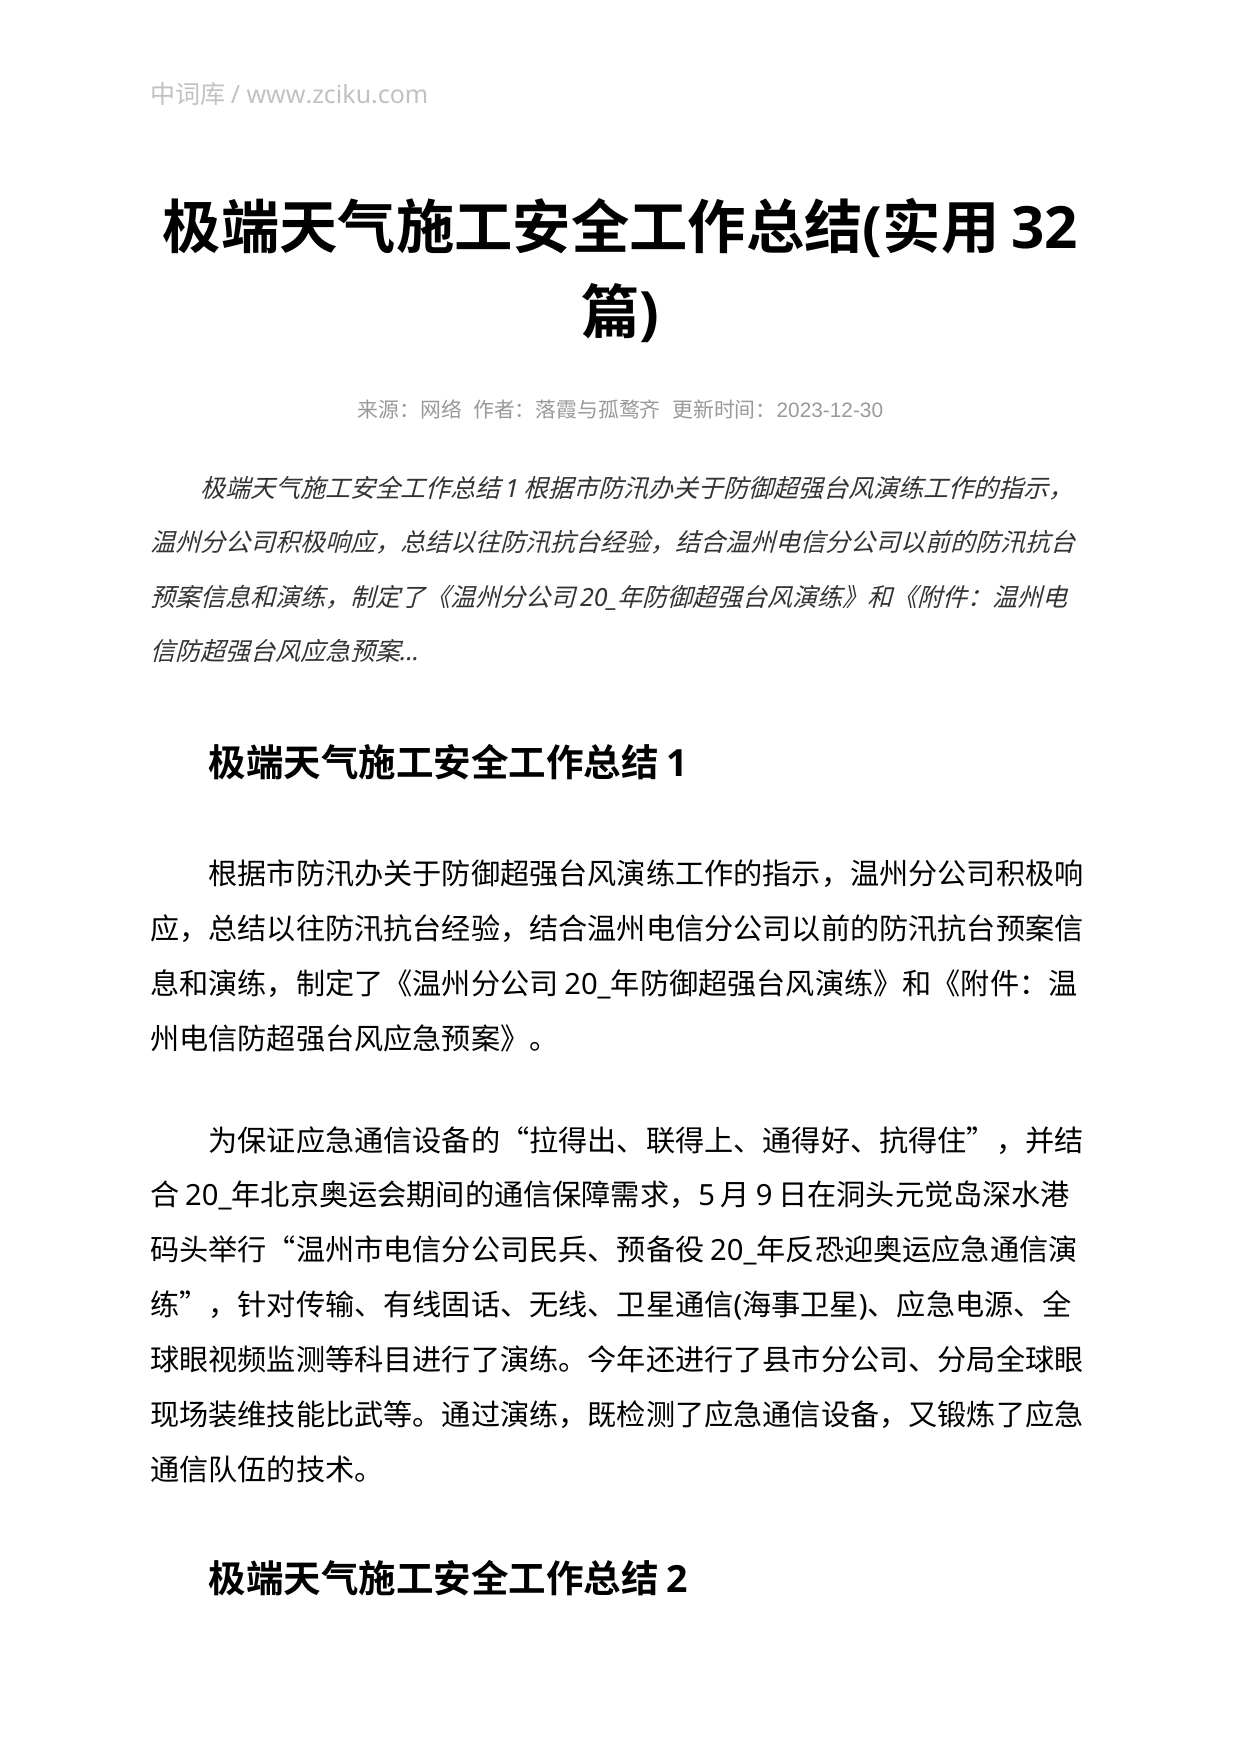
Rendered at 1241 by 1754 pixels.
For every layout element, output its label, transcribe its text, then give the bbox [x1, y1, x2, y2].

text 来源：网络 作者：落霞与孤鹜齐 更新时间：2023-12-30 [150, 398, 1090, 422]
text 根据市防汛办关于防御超强台风演练工作的指示，温州分公司积极响应，总结以往防汛抗台经验，结合温州电信分公司以前的防汛抗台预案信息和演练，制定了《温州分公司20_年防御超强台风演练》和《附件：温州电信防超强台风应急预案》。 [150, 851, 1090, 1058]
text 为保证应急通信设备的“拉得出、联得上、通得好、抗得住”，并结合20_年北京奥运会期间的通信保障需求，5月9日在洞头元觉岛深水港码头举行“温州市电信分公司民兵、预备役20_年反恐迎奥运应急通信演练”，针对传输、有线固话、无线、卫星通信(海事卫星)、应急电源、全球眼视频监测等科目进行了演练。今年还进行了县市分公司、分局全球眼现场装维技能比武等。通过演练，既检测了应急通信设备，又锻炼了应急通信队伍的技术。 [150, 1117, 1090, 1489]
text 极端天气施工安全工作总结1根据市防汛办关于防御超强台风演练工作的指示，温州分公司积极响应，总结以往防汛抗台经验，结合温州电信分公司以前的防汛抗台预案信息和演练，制定了《温州分公司20_年防御超强台风演练》和《附件：温州电信防超强台风应急预案... [150, 468, 1090, 668]
text 极端天气施工安全工作总结1 [150, 733, 1090, 787]
subtitle 极端天气施工安全工作总结(实用32篇) [150, 181, 1090, 351]
text 极端天气施工安全工作总结2 [150, 1548, 1090, 1603]
